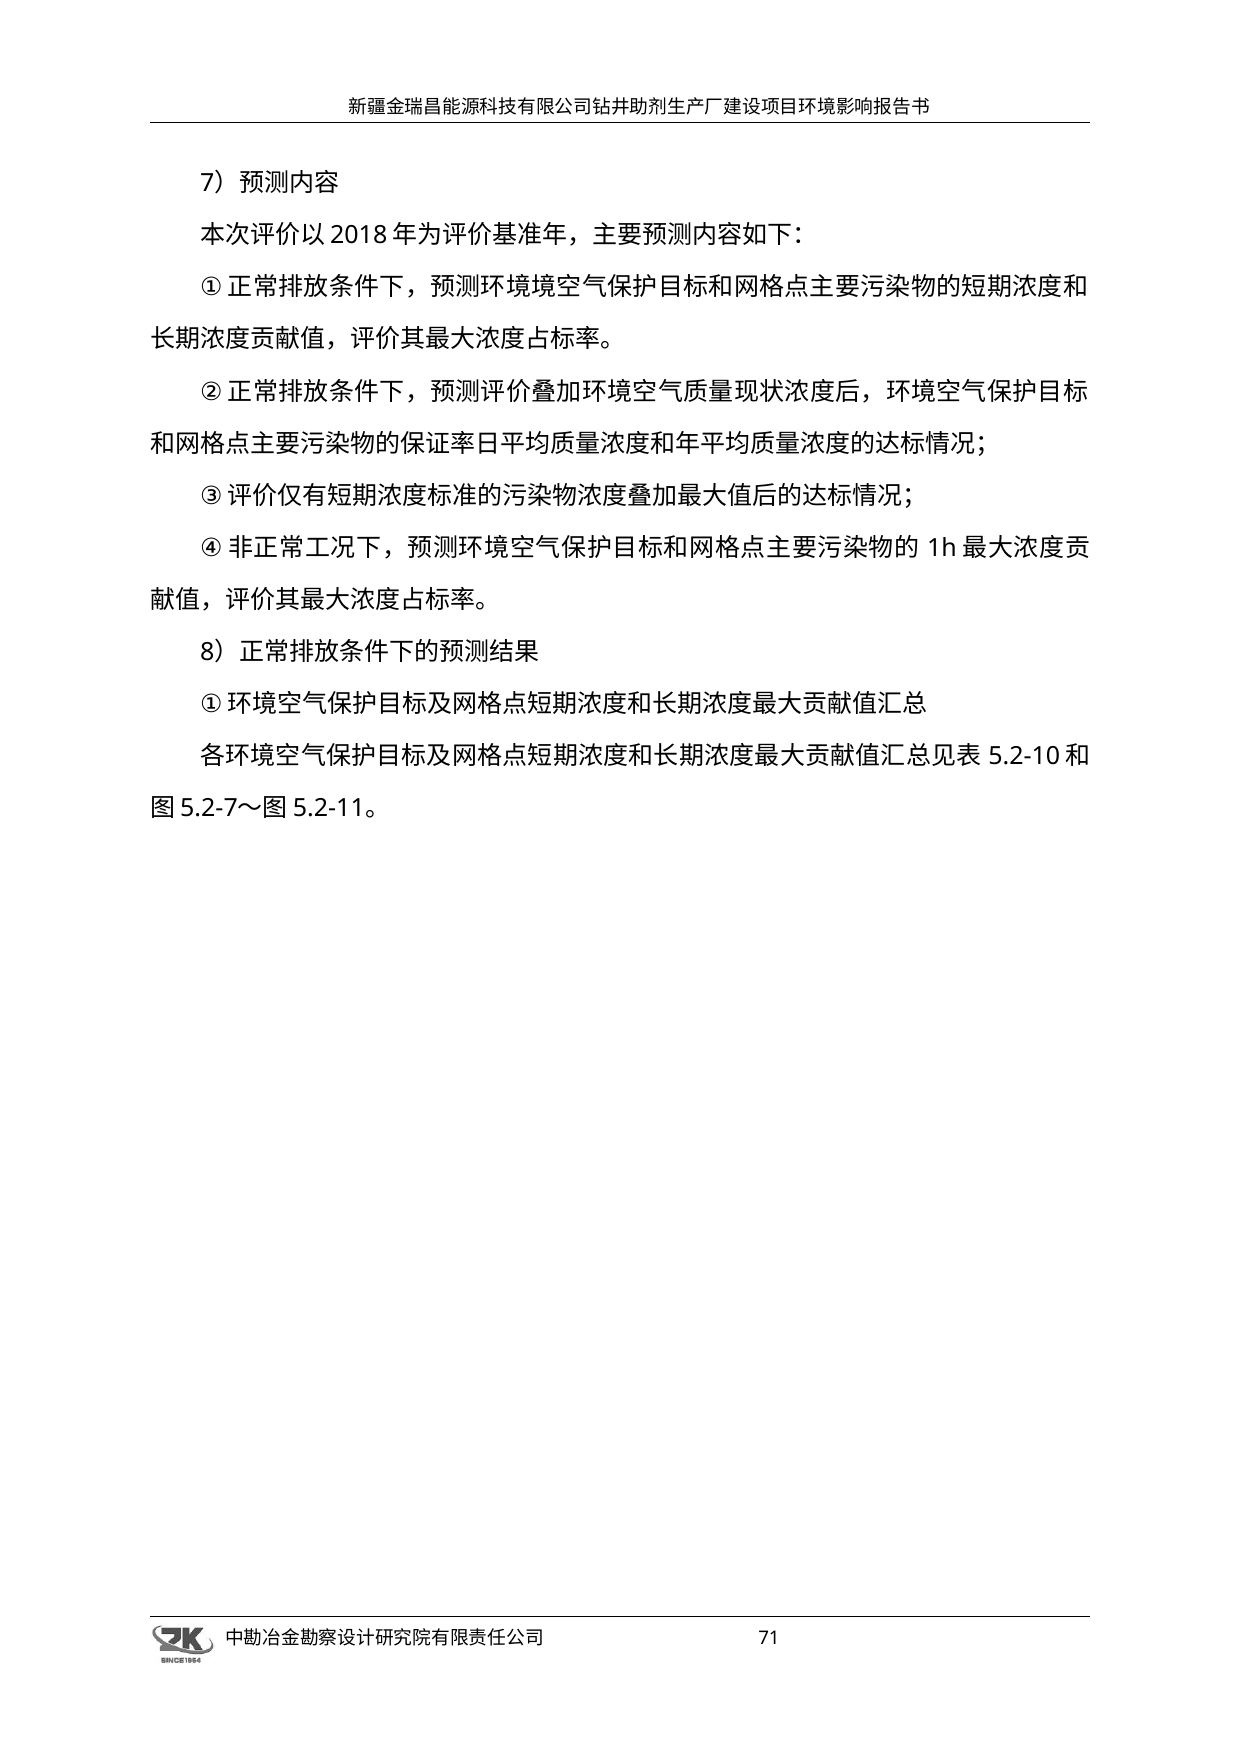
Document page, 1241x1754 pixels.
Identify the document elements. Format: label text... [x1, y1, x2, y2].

text 7）预测内容 [150, 150, 1090, 202]
picture [150, 1623, 216, 1664]
text ②正常排放条件下，预测评价叠加环境空气质量现状浓度后，环境空气保护目标和网格点主要污染物的保证率日平均质量浓度和年平均质量浓度的达标情况； [150, 358, 1090, 462]
text 各环境空气保护目标及网格点短期浓度和长期浓度最大贡献值汇总见表5.2-10和图5.2-7～图5.2-11。 [150, 723, 1090, 827]
text ③评价仅有短期浓度标准的污染物浓度叠加最大值后的达标情况； [150, 462, 1090, 514]
text ①正常排放条件下，预测环境境空气保护目标和网格点主要污染物的短期浓度和长期浓度贡献值，评价其最大浓度占标率。 [150, 254, 1090, 358]
text 本次评价以2018年为评价基准年，主要预测内容如下： [150, 202, 1090, 254]
text 8）正常排放条件下的预测结果 [150, 619, 1090, 671]
text ④非正常工况下，预测环境空气保护目标和网格点主要污染物的1h最大浓度贡献值，评价其最大浓度占标率。 [150, 514, 1090, 619]
text ①环境空气保护目标及网格点短期浓度和长期浓度最大贡献值汇总 [150, 671, 1090, 723]
